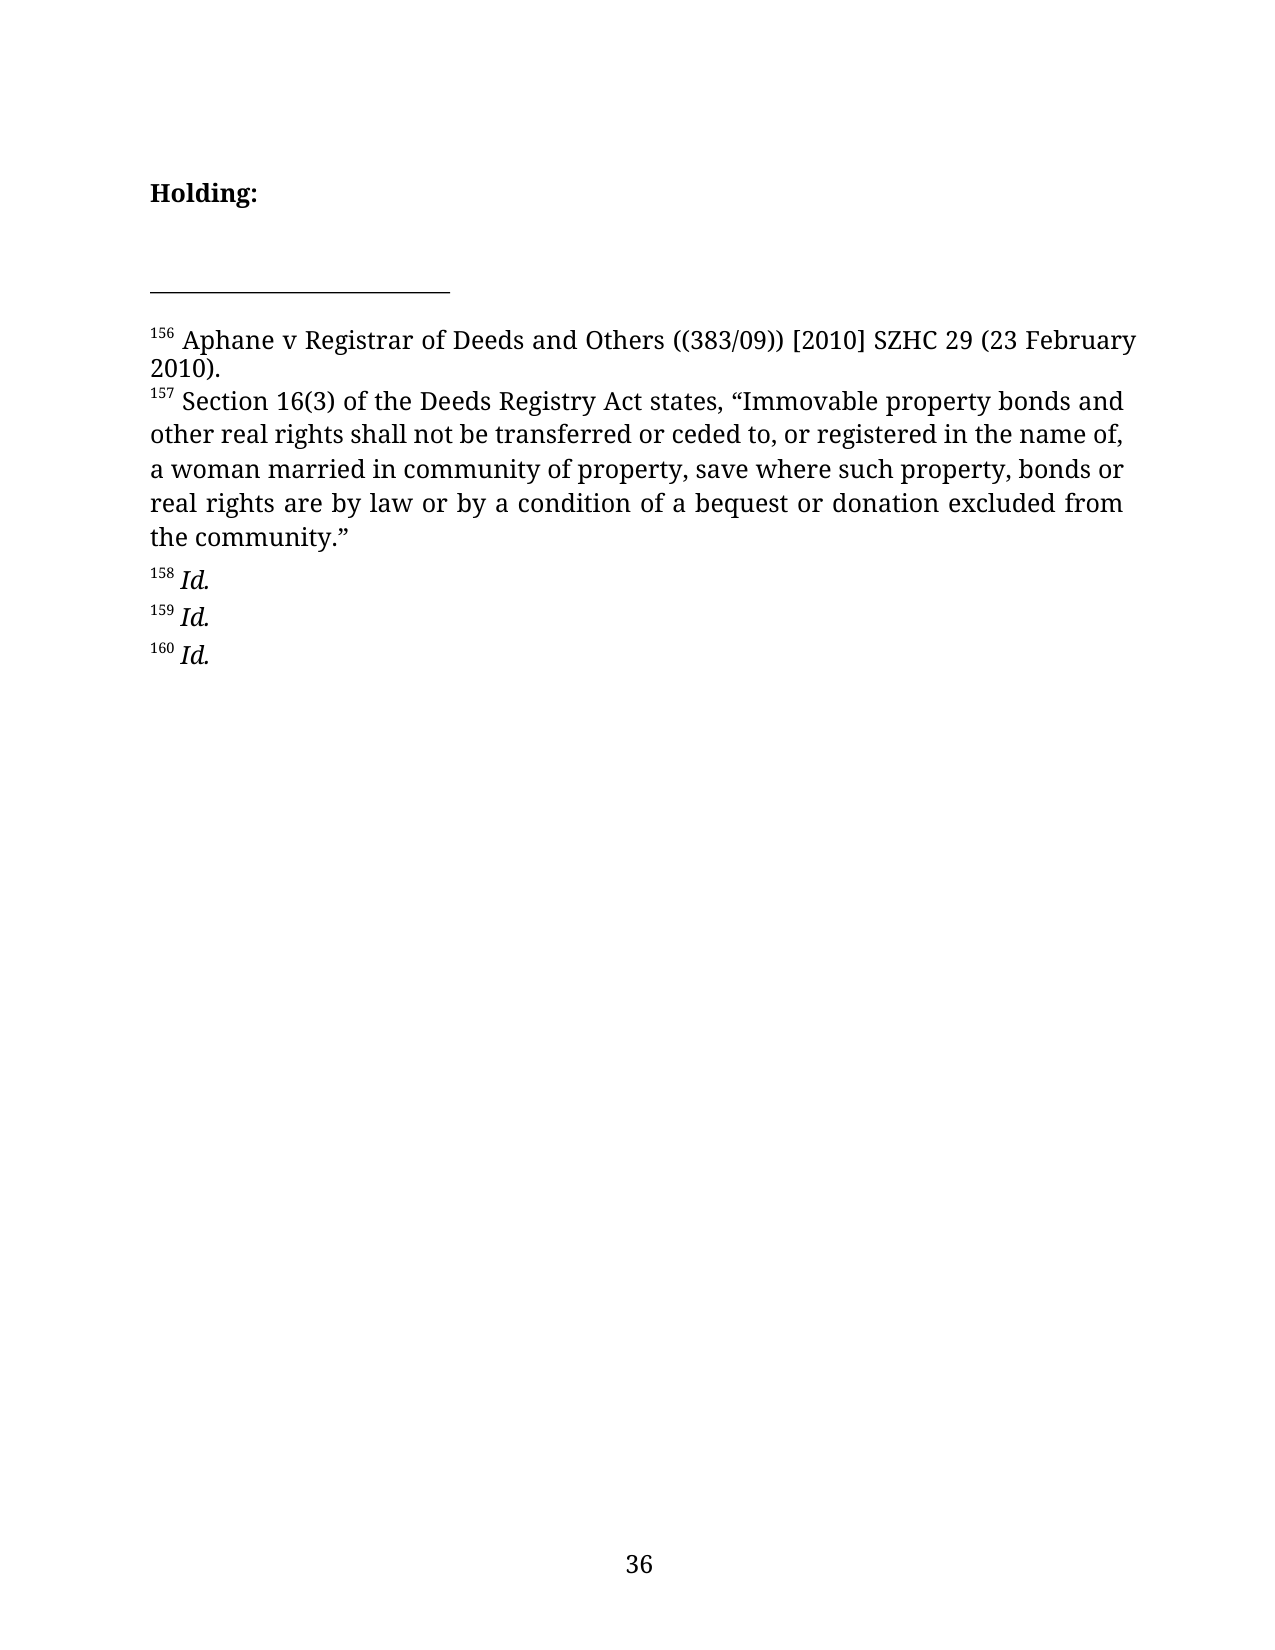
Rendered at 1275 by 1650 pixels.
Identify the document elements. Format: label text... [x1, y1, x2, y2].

subtitle Holding: [150, 176, 1137, 210]
text 158 Id. [150, 558, 1137, 583]
text 160 Id. [150, 627, 1137, 672]
text 157 Section 16(3) of the Deeds Registry Act states, “Immovable property bonds and other real rights shall not be transferred or ceded to, or registered in the name of, a woman married in community of property, save where such property, bonds or real rights are by law or by a condition of a bequest or donation excluded from the community.” [150, 383, 1125, 553]
text 159 Id. [150, 595, 1137, 621]
text 156 Aphane v Registrar of Deeds and Others ((383/09)) [2010] SZHC 29 (23 February 2010). [150, 327, 1137, 383]
